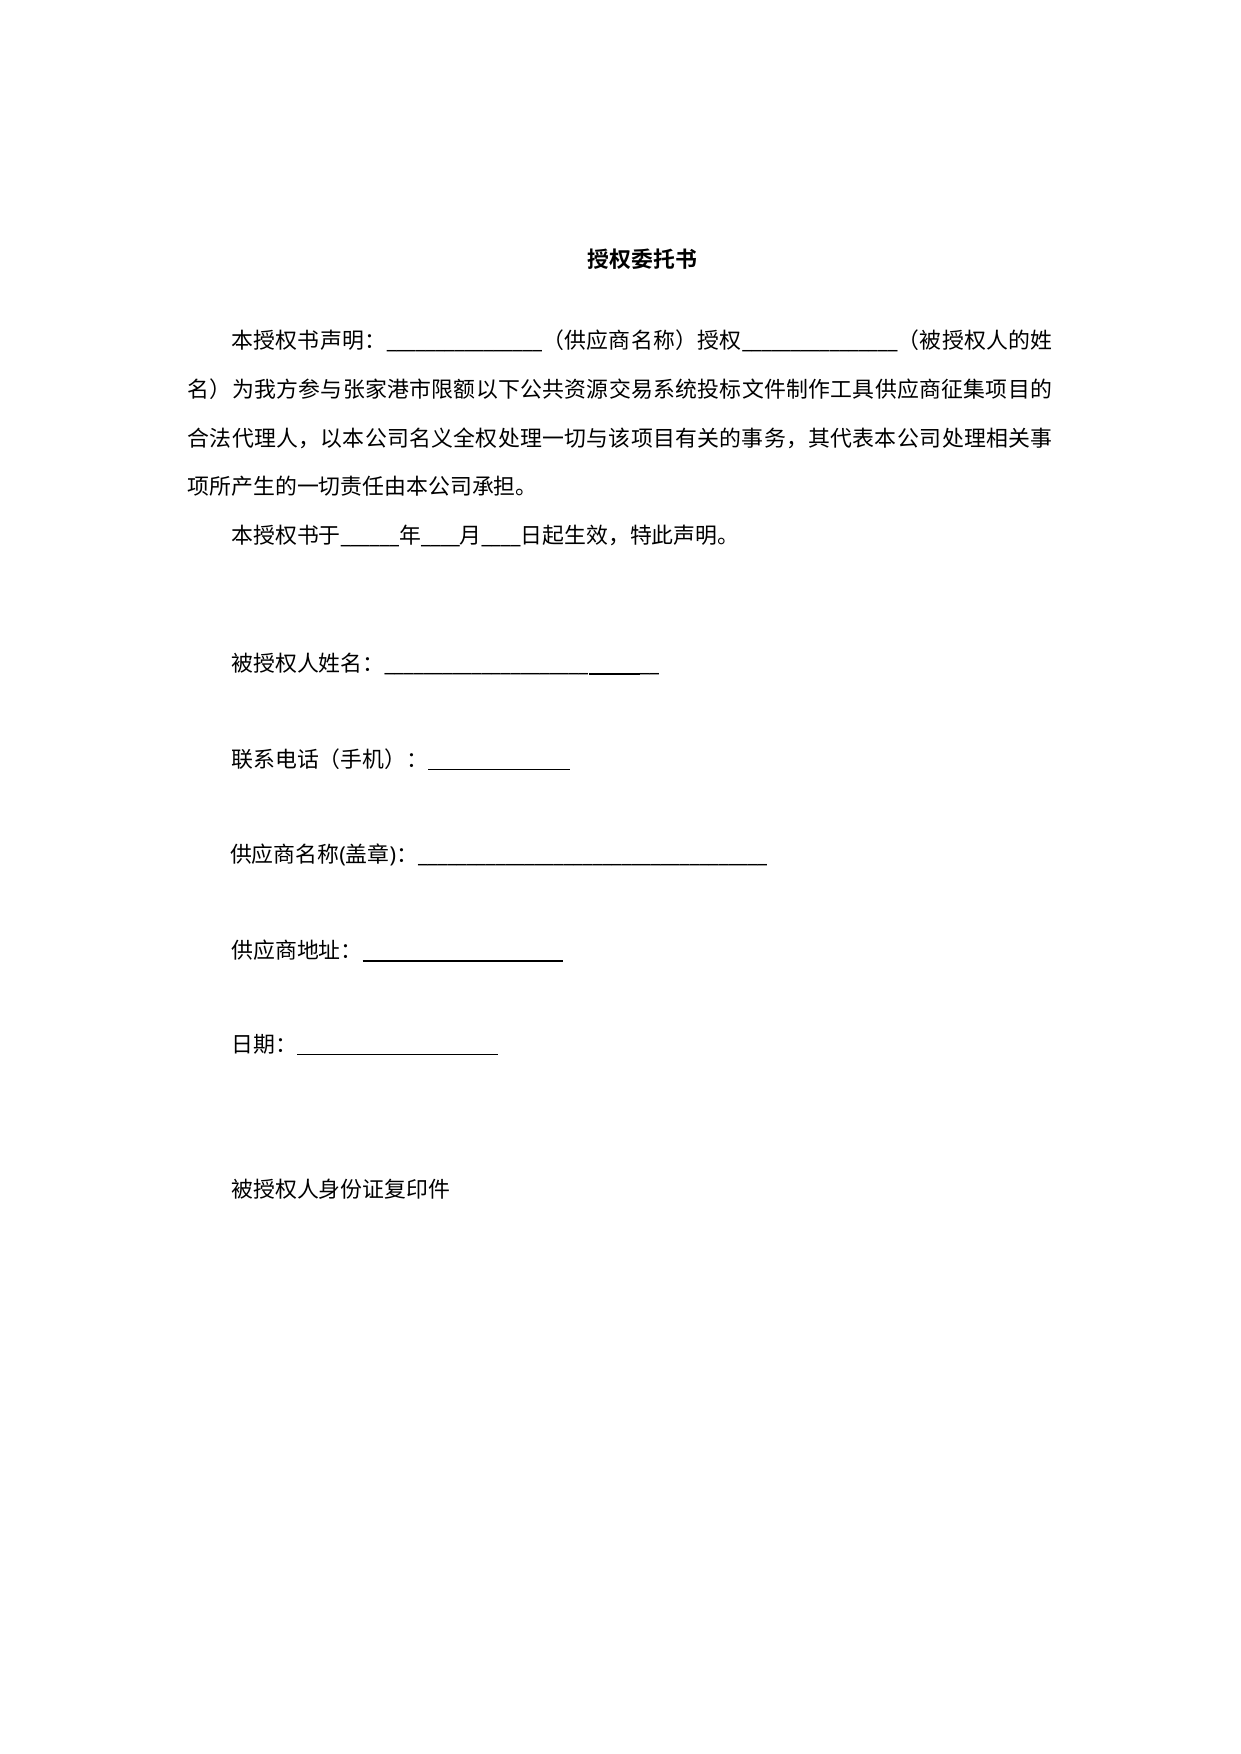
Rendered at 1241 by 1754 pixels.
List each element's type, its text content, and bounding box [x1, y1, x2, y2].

text 日期： [187, 1026, 1053, 1059]
text 授权委托书 [187, 242, 1053, 274]
text 供应商名称(盖章)：____________________________________ [187, 837, 1053, 869]
text 被授权人姓名：_____________________ __ [187, 646, 1053, 678]
text 供应商地址： [187, 933, 1053, 965]
text 联系电话（手机）： [187, 741, 1053, 774]
text 被授权人身份证复印件 [187, 1172, 1053, 1204]
text 本授权书声明：________________（供应商名称）授权________________（被授权人的姓名）为我方参与张家港市限额以下公共资源交易系统投标文件制作工具供应商征集项目的合法代理人，以本公司名义全权处理一切与该项目有关的事务，其代表本公司处理相关事项所产生的一切责任由本公司承担。 [187, 323, 1053, 501]
text 本授权书于______年____月____日起生效，特此声明。 [187, 517, 1053, 550]
